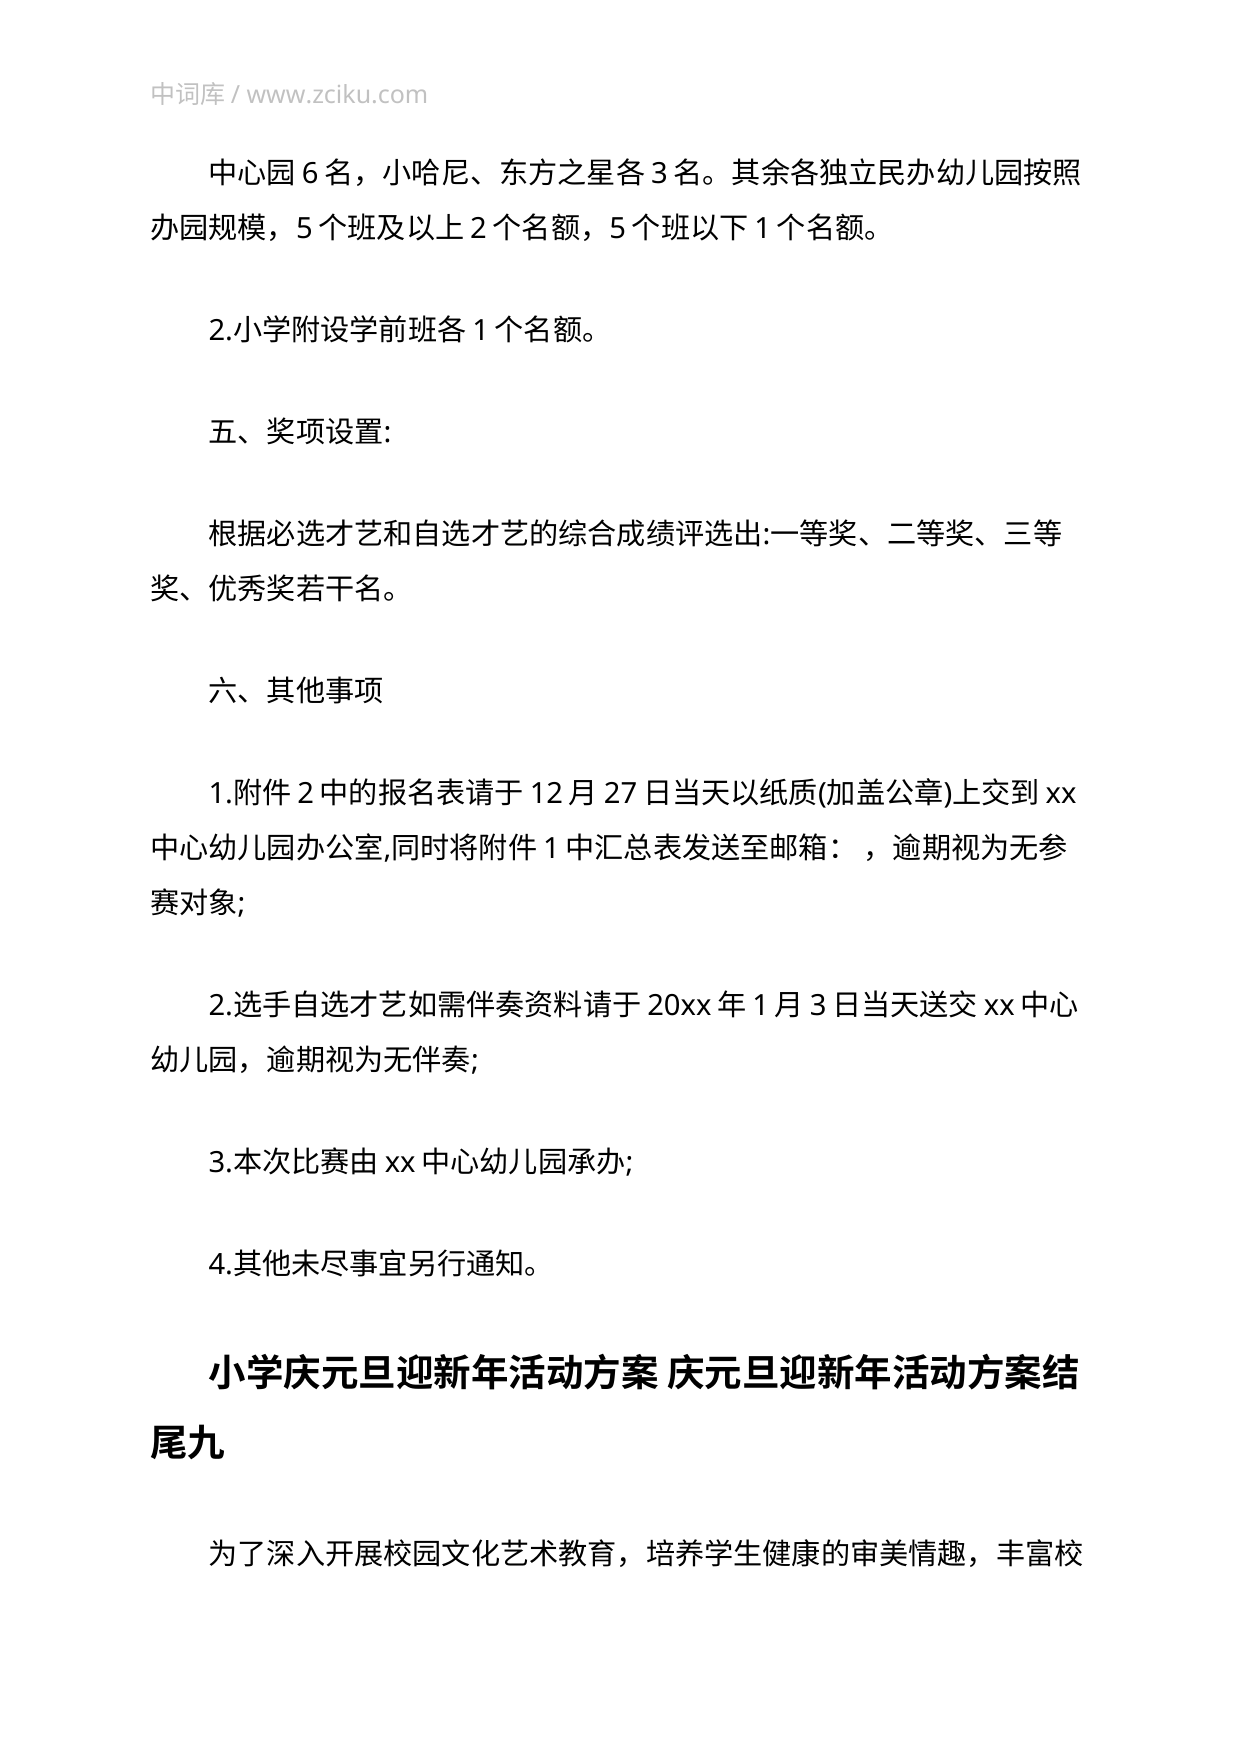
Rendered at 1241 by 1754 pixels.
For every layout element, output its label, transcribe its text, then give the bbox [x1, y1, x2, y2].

text 2.选手自选才艺如需伴奏资料请于20xx年1月3日当天送交xx中心幼儿园，逾期视为无伴奏; [150, 981, 1090, 1079]
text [150, 1530, 1090, 1573]
text 小学庆元旦迎新年活动方案 庆元旦迎新年活动方案结尾九 [150, 1342, 1090, 1467]
text 1.附件2中的报名表请于12月27日当天以纸质(加盖公章)上交到xx中心幼儿园办公室,同时将附件1中汇总表发送至邮箱： ，逾期视为无参赛对象; [150, 769, 1090, 922]
text 六、其他事项 [150, 668, 1090, 710]
text 中心园6名，小哈尼、东方之星各3名。其余各独立民办幼儿园按照办园规模，5个班及以上2个名额，5个班以下1个名额。 [150, 150, 1090, 247]
text 五、奖项设置: [150, 409, 1090, 451]
text 4.其他未尽事宜另行通知。 [150, 1240, 1090, 1283]
text 根据必选才艺和自选才艺的综合成绩评选出:一等奖、二等奖、三等奖、优秀奖若干名。 [150, 511, 1090, 608]
text 3.本次比赛由xx中心幼儿园承办; [150, 1138, 1090, 1181]
text 2.小学附设学前班各1个名额。 [150, 307, 1090, 349]
